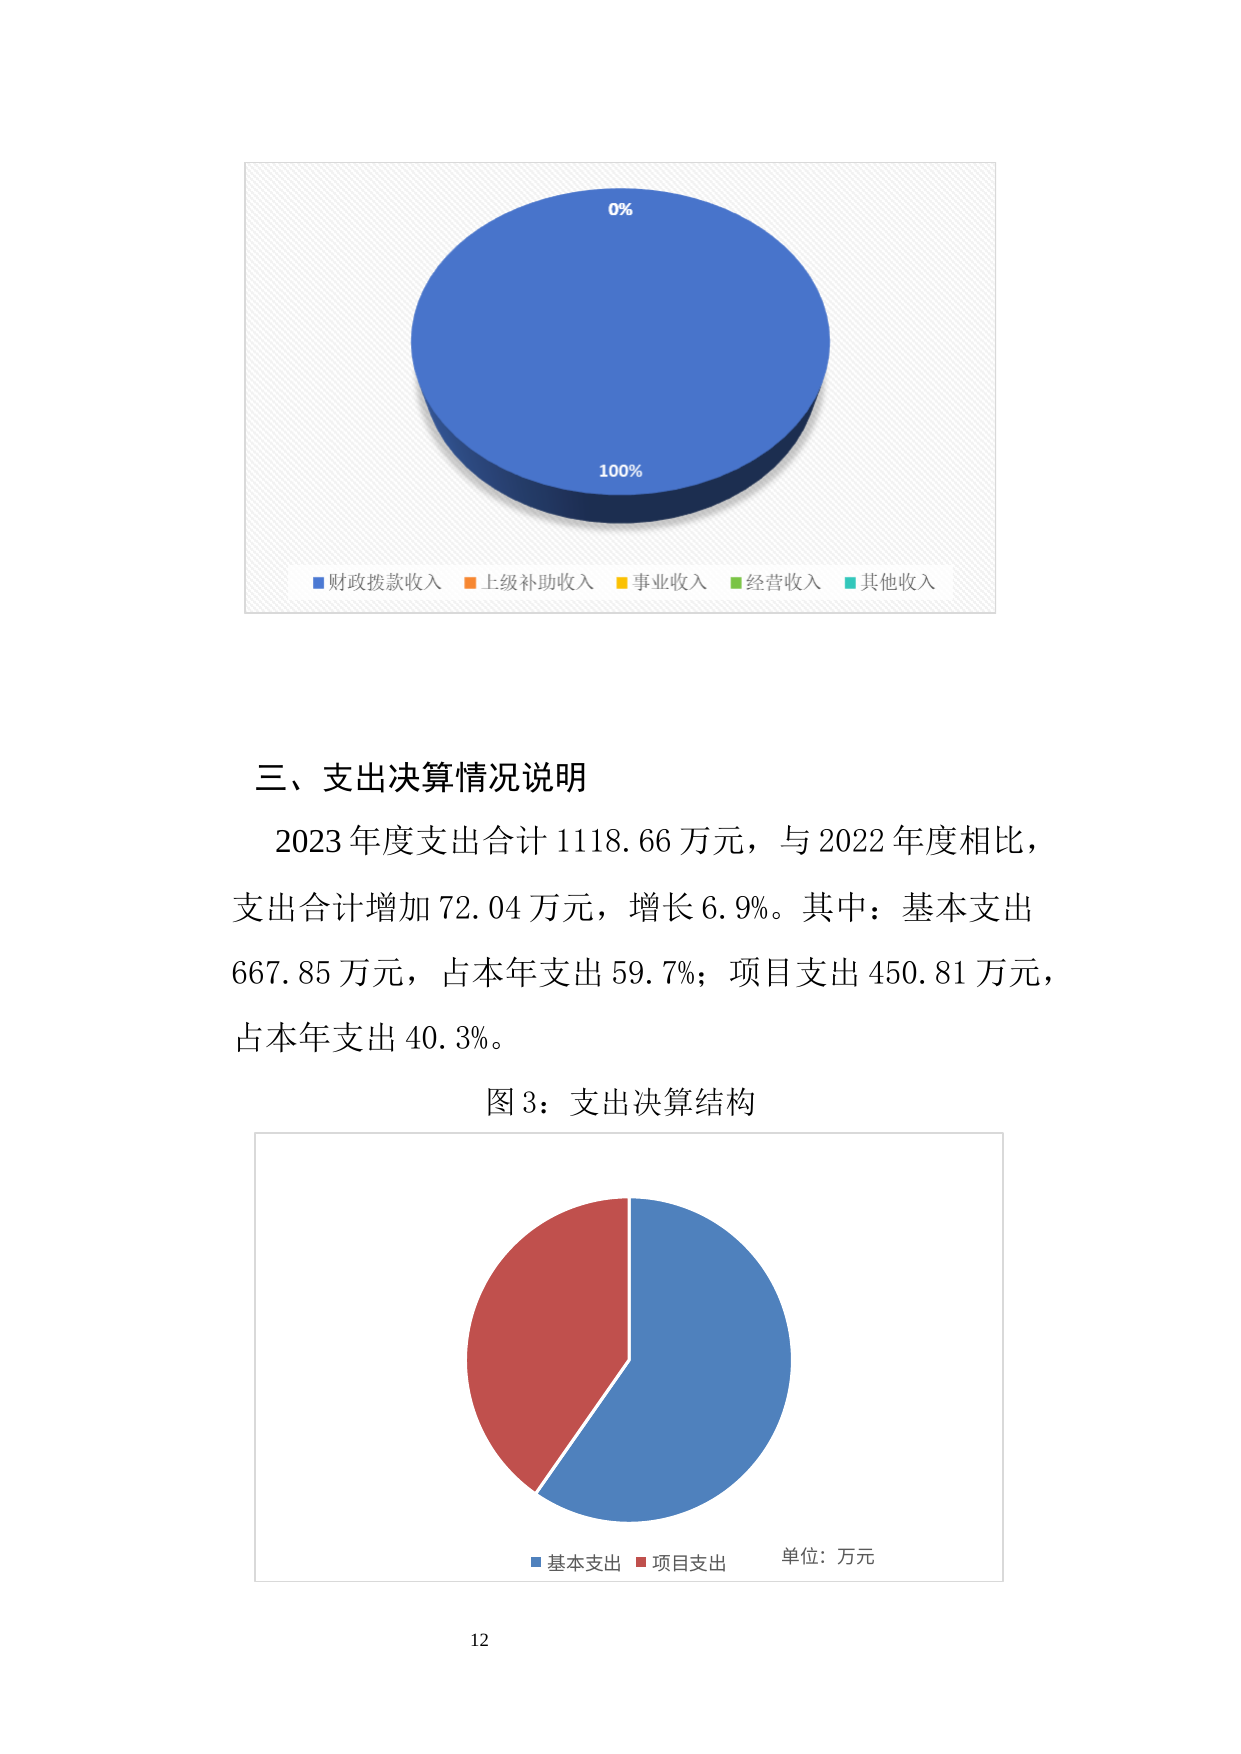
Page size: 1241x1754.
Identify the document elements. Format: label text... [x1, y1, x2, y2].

text 2023年度支出合计1118.66万元，与2022年度相比，支出合计增加72.04万元，增长6.9%。其中：基本支出667.85万元，占本年支出59.7%；项目支出450.81万元，占本年支出40.3%。 [231, 807, 1053, 1067]
text 图3：支出决算结构 [187, 1067, 1053, 1132]
text 三、支出决算情况说明 [187, 742, 1053, 807]
picture [244, 162, 997, 614]
